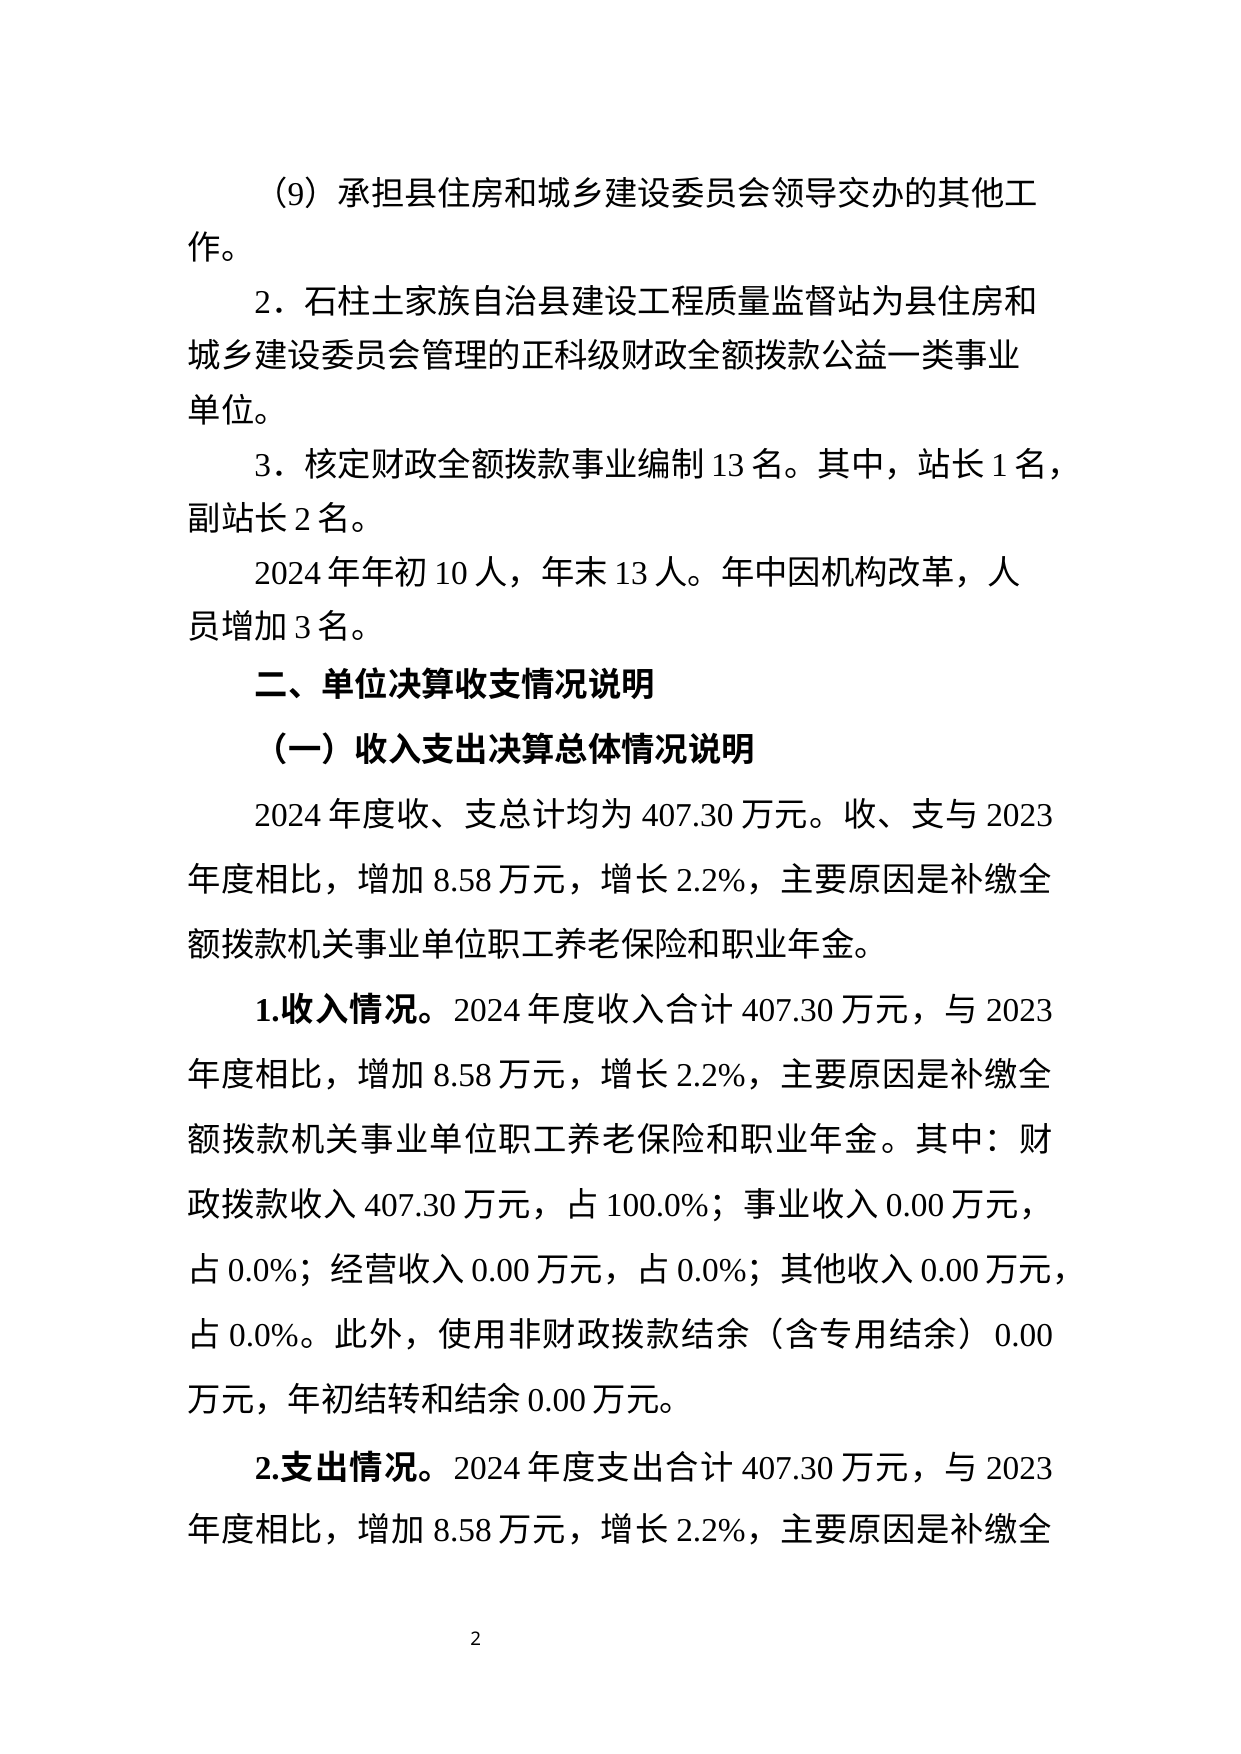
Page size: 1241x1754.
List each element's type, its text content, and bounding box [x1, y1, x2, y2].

text 二、单位决算收支情况说明 [187, 649, 1053, 714]
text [187, 1429, 1053, 1554]
text 2024年度收、支总计均为407.30万元。收、支与2023年度相比，增加8.58万元，增长2.2%，主要原因是补缴全额拨款机关事业单位职工养老保险和职业年金。 [187, 779, 1053, 974]
text 3．核定财政全额拨款事业编制13名。其中，站长1名，副站长2名。 [187, 433, 1053, 541]
text （一）收入支出决算总体情况说明 [187, 714, 1053, 779]
text 1.收入情况。2024年度收入合计407.30万元，与2023年度相比，增加8.58万元，增长2.2%，主要原因是补缴全额拨款机关事业单位职工养老保险和职业年金。其中：财政拨款收入407.30万元，占100.0%；事业收入0.00万元，占0.0%；经营收入0.00万元，占0.0%；其他收入0.00万元，占0.0%。此外，使用非财政拨款结余（含专用结余）0.00万元，年初结转和结余0.00万元。 [187, 974, 1053, 1429]
text 2．石柱土家族自治县建设工程质量监督站为县住房和城乡建设委员会管理的正科级财政全额拨款公益一类事业单位。 [187, 270, 1053, 433]
text （9）承担县住房和城乡建设委员会领导交办的其他工作。 [187, 162, 1053, 270]
text 2024年年初10人，年末13人。年中因机构改革，人员增加3名。 [187, 541, 1053, 649]
